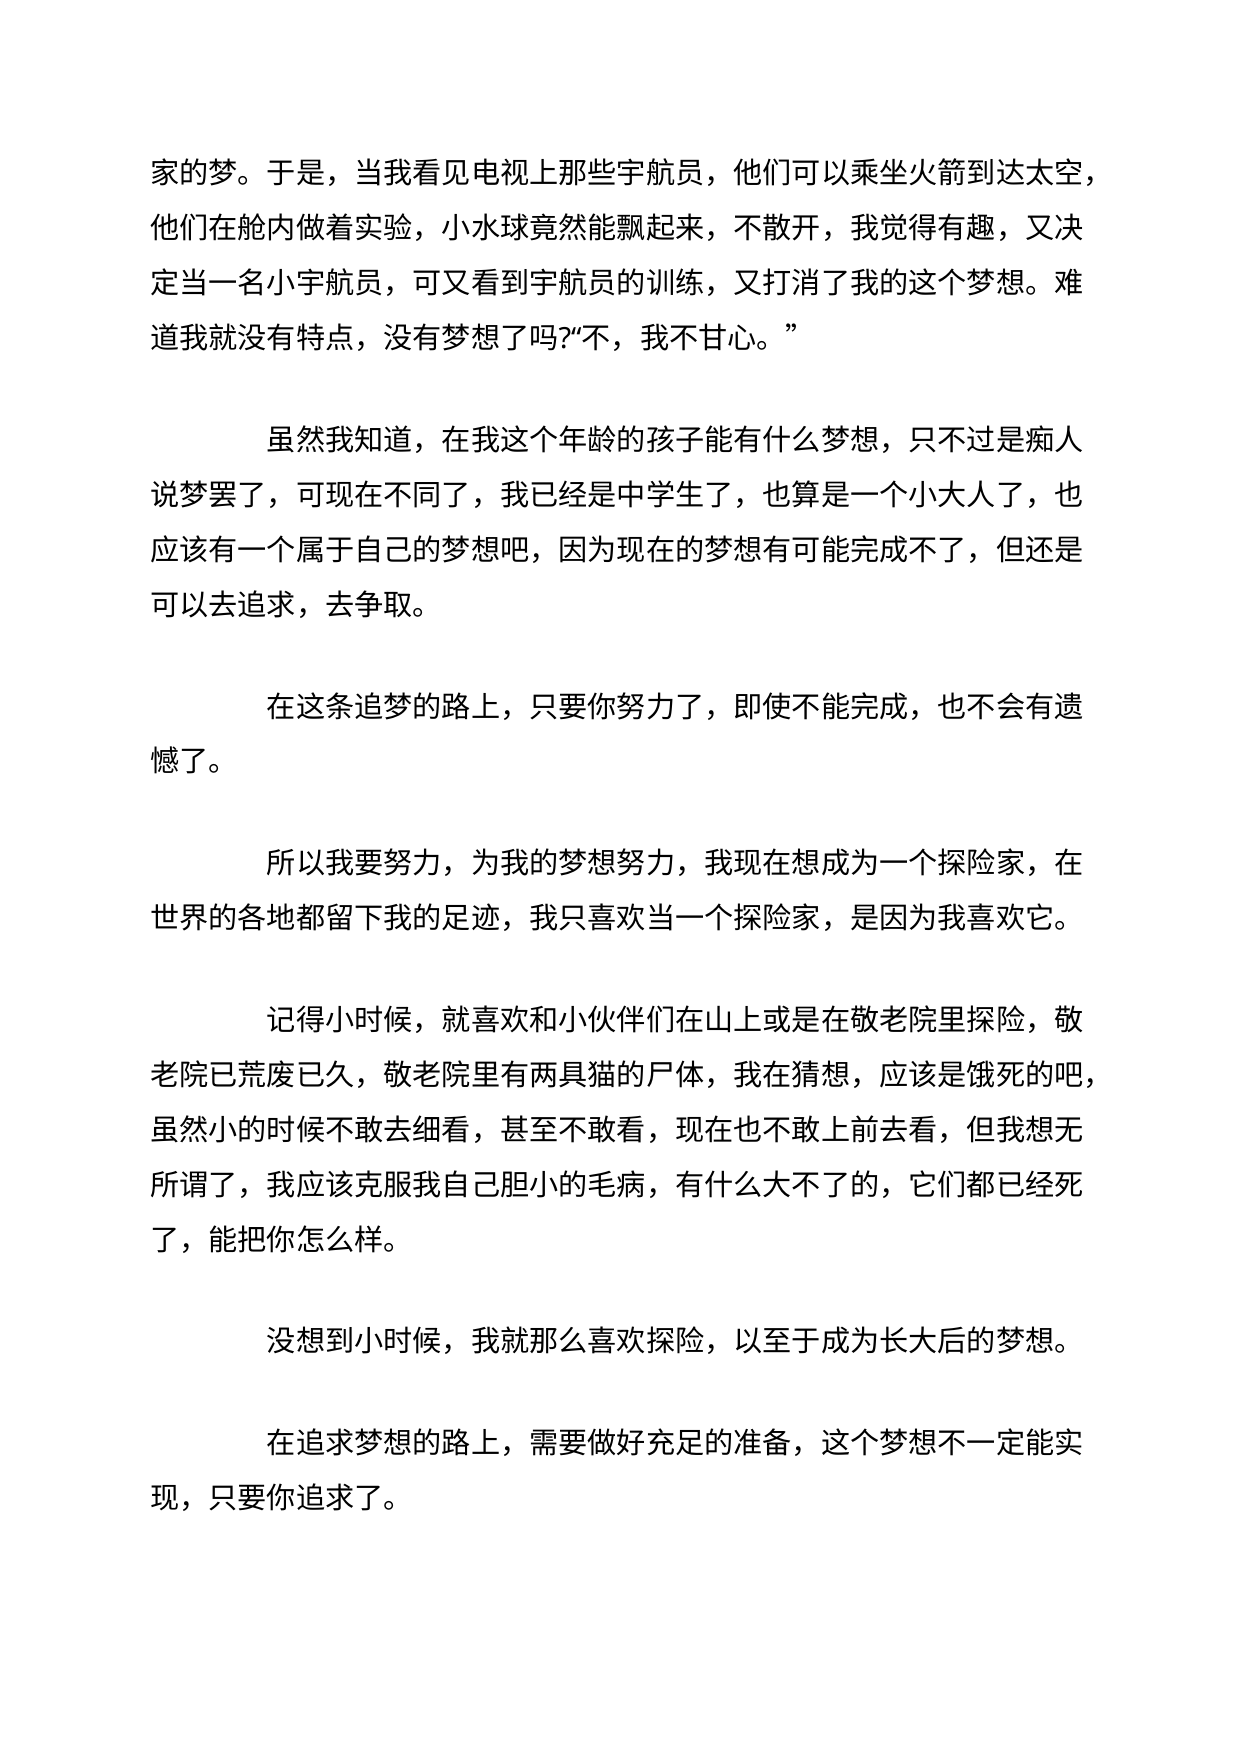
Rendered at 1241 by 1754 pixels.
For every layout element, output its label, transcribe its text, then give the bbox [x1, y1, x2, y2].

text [150, 150, 1090, 357]
text 记得小时候，就喜欢和小伙伴们在山上或是在敬老院里探险，敬老院已荒废已久，敬老院里有两具猫的尸体，我在猜想，应该是饿死的吧，虽然小的时候不敢去细看，甚至不敢看，现在也不敢上前去看，但我想无所谓了，我应该克服我自己胆小的毛病，有什么大不了的，它们都已经死了，能把你怎么样。 [150, 996, 1090, 1258]
text 没想到小时候，我就那么喜欢探险，以至于成为长大后的梦想。 [150, 1318, 1090, 1360]
text 在追求梦想的路上，需要做好充足的准备，这个梦想不一定能实现，只要你追求了。 [150, 1419, 1090, 1517]
text 所以我要努力，为我的梦想努力，我现在想成为一个探险家，在世界的各地都留下我的足迹，我只喜欢当一个探险家，是因为我喜欢它。 [150, 840, 1090, 937]
text 在这条追梦的路上，只要你努力了，即使不能完成，也不会有遗憾了。 [150, 683, 1090, 780]
text 虽然我知道，在我这个年龄的孩子能有什么梦想，只不过是痴人说梦罢了，可现在不同了，我已经是中学生了，也算是一个小大人了，也应该有一个属于自己的梦想吧，因为现在的梦想有可能完成不了，但还是可以去追求，去争取。 [150, 417, 1090, 624]
